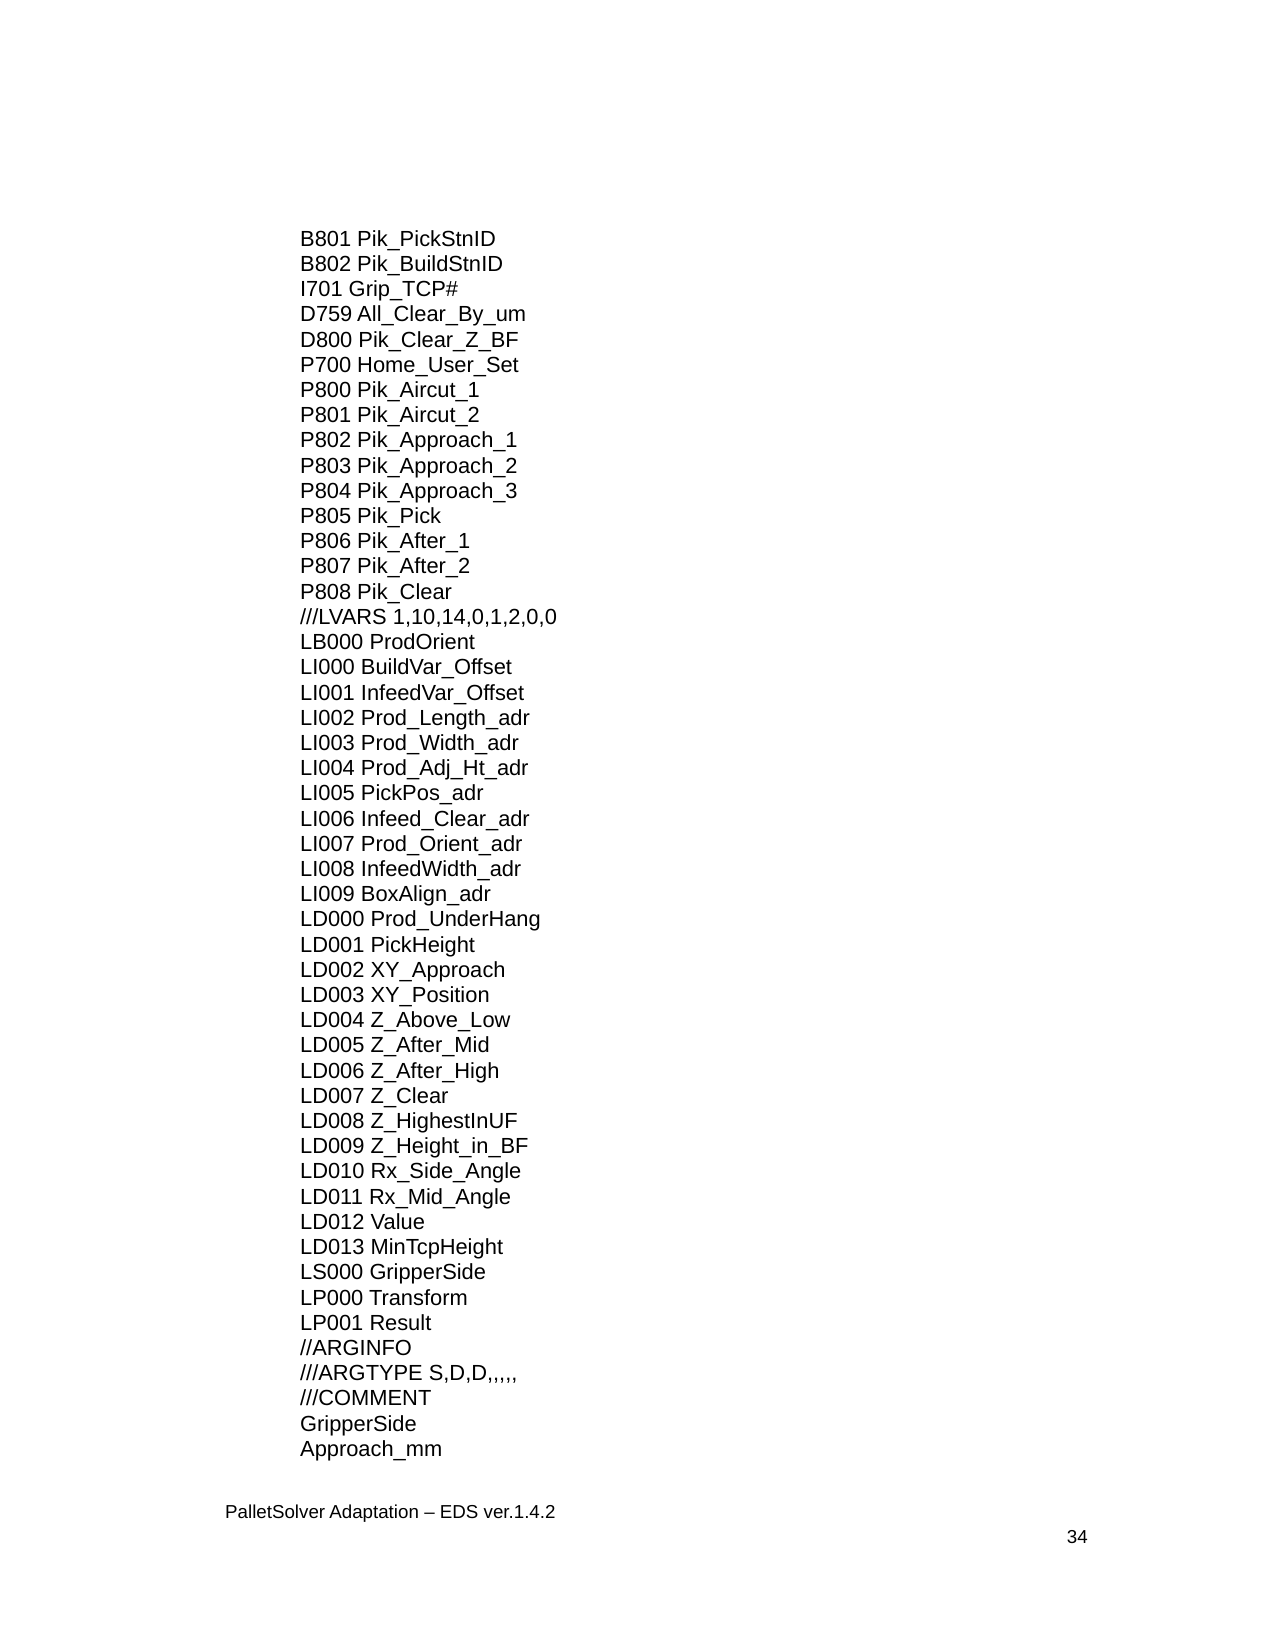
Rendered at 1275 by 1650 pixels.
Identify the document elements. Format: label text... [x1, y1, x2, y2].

text LD008 Z_HighestInUF [300, 1108, 1125, 1133]
text LD009 Z_Height_in_BF [300, 1133, 1125, 1158]
text P806 Pik_After_1 [300, 528, 1125, 553]
text LP001 Result [300, 1309, 1125, 1335]
text D759 All_Clear_By_um [300, 301, 1125, 326]
text P800 Pik_Aircut_1 [300, 377, 1125, 402]
text P700 Home_User_Set [300, 352, 1125, 377]
text P803 Pik_Approach_2 [300, 452, 1125, 478]
text LD004 Z_Above_Low [300, 1007, 1125, 1032]
text LD006 Z_After_High [300, 1057, 1125, 1083]
text LD005 Z_After_Mid [300, 1032, 1125, 1057]
text LI005 PickPos_adr [300, 780, 1125, 805]
text ///COMMENT [300, 1385, 1125, 1410]
text P805 Pik_Pick [300, 503, 1125, 528]
text //ARGINFO [300, 1335, 1125, 1360]
text LI008 InfeedWidth_adr [300, 856, 1125, 881]
text LD003 XY_Position [300, 982, 1125, 1007]
text LP000 Transform [300, 1284, 1125, 1309]
text LI006 Infeed_Clear_adr [300, 805, 1125, 831]
text I701 Grip_TCP# [300, 276, 1125, 301]
text LI007 Prod_Orient_adr [300, 831, 1125, 856]
text ///ARGTYPE S,D,D,,,,, [300, 1360, 1125, 1385]
text LD007 Z_Clear [300, 1083, 1125, 1108]
text D800 Pik_Clear_Z_BF [300, 326, 1125, 352]
text GripperSide [300, 1410, 1125, 1436]
text LD013 MinTcpHeight [300, 1234, 1125, 1259]
text ///LVARS 1,10,14,0,1,2,0,0 [300, 604, 1125, 629]
text LD000 Prod_UnderHang [300, 906, 1125, 931]
text LI002 Prod_Length_adr [300, 704, 1125, 730]
text LS000 GripperSide [300, 1259, 1125, 1284]
text LD001 PickHeight [300, 931, 1125, 957]
text LI001 InfeedVar_Offset [300, 679, 1125, 704]
text LD011 Rx_Mid_Angle [300, 1183, 1125, 1209]
text LD002 XY_Approach [300, 957, 1125, 982]
text P808 Pik_Clear [300, 578, 1125, 604]
text P802 Pik_Approach_1 [300, 427, 1125, 452]
text LD012 Value [300, 1209, 1125, 1234]
text LB000 ProdOrient [300, 629, 1125, 654]
text LI000 BuildVar_Offset [300, 654, 1125, 679]
text LI009 BoxAlign_adr [300, 881, 1125, 906]
text P804 Pik_Approach_3 [300, 478, 1125, 503]
text LI004 Prod_Adj_Ht_adr [300, 755, 1125, 780]
text B802 Pik_BuildStnID [300, 251, 1125, 276]
text P801 Pik_Aircut_2 [300, 402, 1125, 427]
text P807 Pik_After_2 [300, 553, 1125, 578]
text B801 Pik_PickStnID [300, 226, 1125, 251]
text LI003 Prod_Width_adr [300, 730, 1125, 755]
text LD010 Rx_Side_Angle [300, 1158, 1125, 1183]
text Approach_mm [300, 1436, 1125, 1461]
